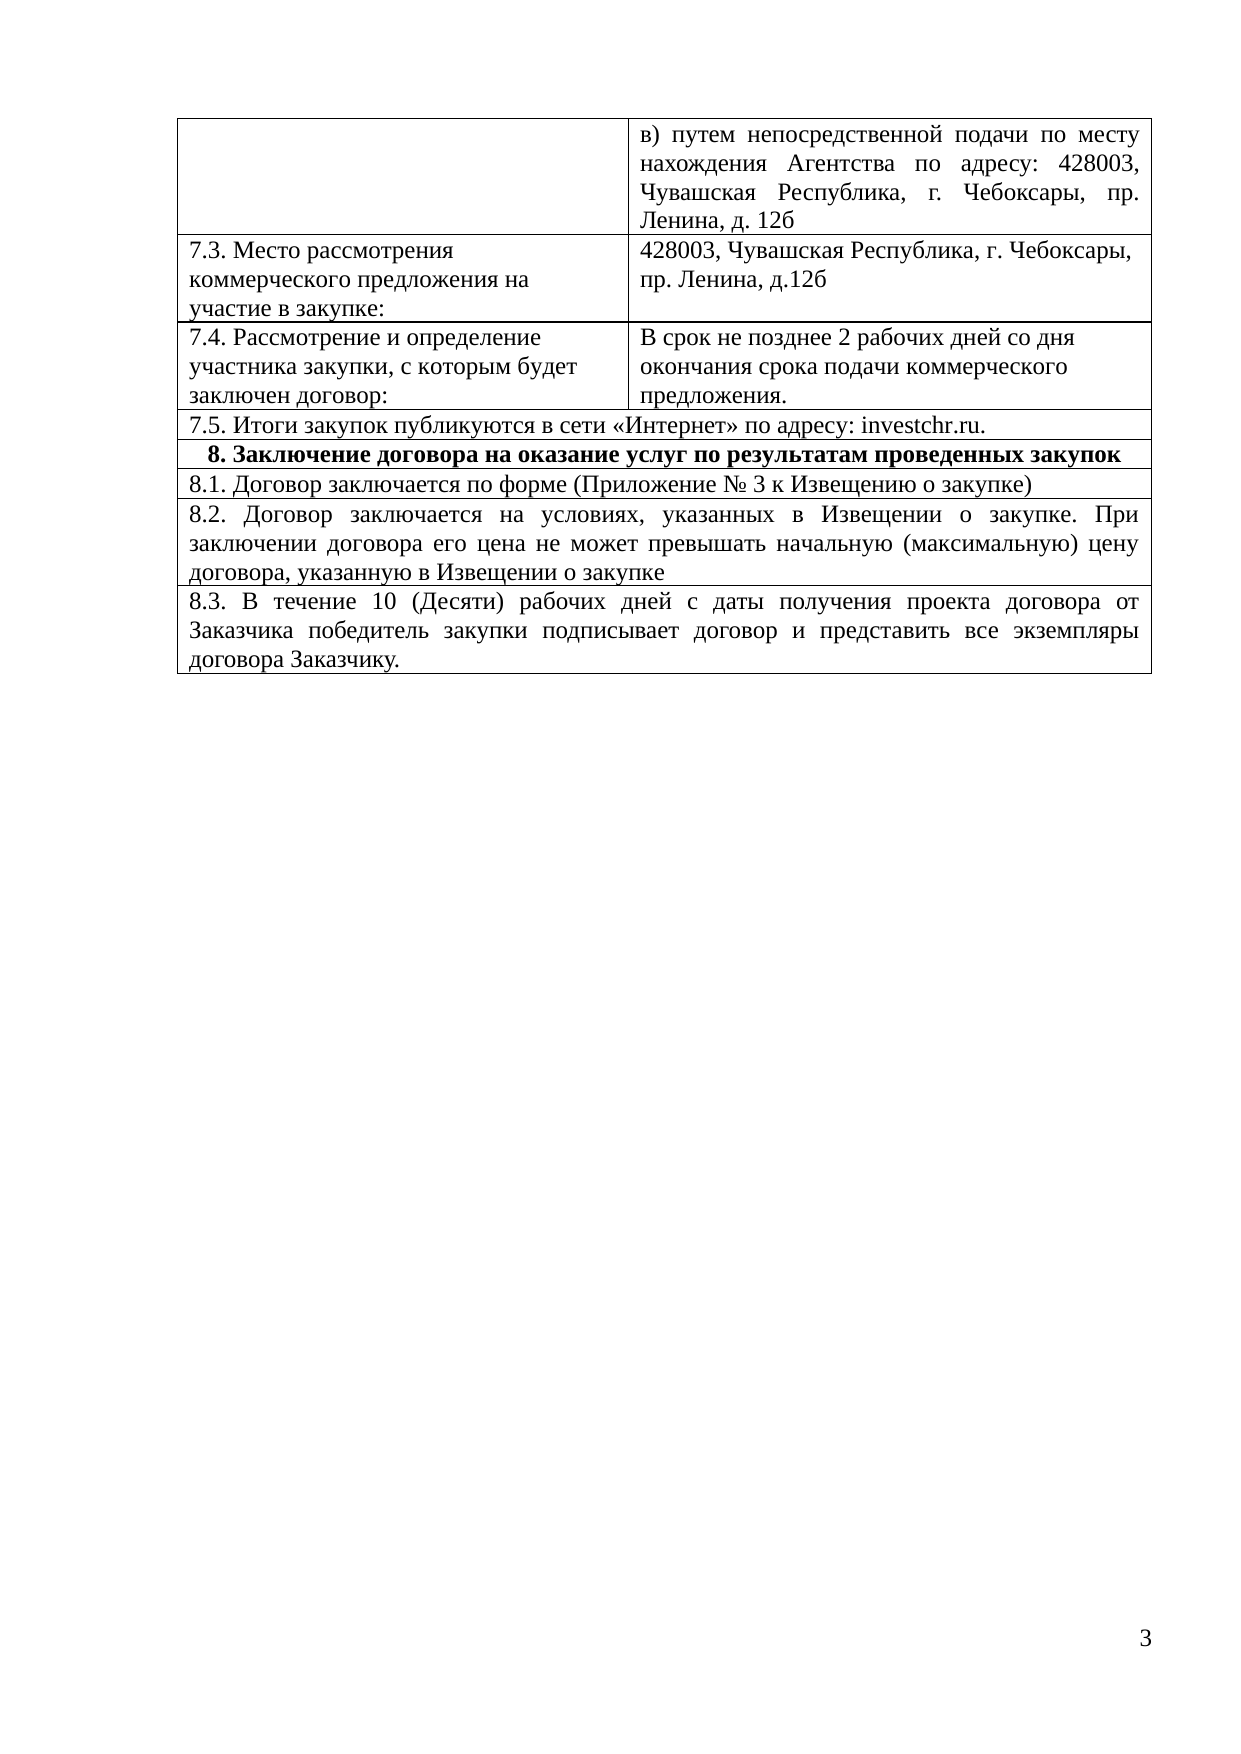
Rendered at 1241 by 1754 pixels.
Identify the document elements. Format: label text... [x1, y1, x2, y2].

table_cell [178, 119, 628, 234]
table_cell 7.4. Рассмотрение и определение участника закупки, с которым будет заключен договор: [178, 323, 628, 409]
table_cell 8.2. Договор заключается на условиях, указанных в Извещении о закупке. При заключении договора его цена не может превышать начальную (максимальную) цену договора, указанную в Извещении о закупке [178, 499, 1151, 585]
table_cell В срок не позднее 2 рабочих дней со дня окончания срока подачи коммерческого предложения. [629, 323, 1151, 409]
table_cell 428003, Чувашская Республика, г. Чебоксары, пр. Ленина, д.12б [629, 235, 1151, 321]
table_cell 7.5. Итоги закупок публикуются в сети «Интернет» по адресу: investchr.ru. [178, 410, 1151, 438]
table_cell 8. Заключение договора на оказание услуг по результатам проведенных закупок [178, 440, 1151, 468]
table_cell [629, 119, 1151, 234]
table_cell 8.1. Договор заключается по форме (Приложение № 3 к Извещению о закупке) [178, 469, 1151, 498]
table_cell 8.3. В течение 10 (Десяти) рабочих дней с даты получения проекта договора от Заказчика победитель закупки подписывает договор и представить все экземпляры договора Заказчику. [178, 586, 1151, 673]
table_cell 7.3. Место рассмотрения коммерческого предложения на участие в закупке: [178, 235, 628, 321]
